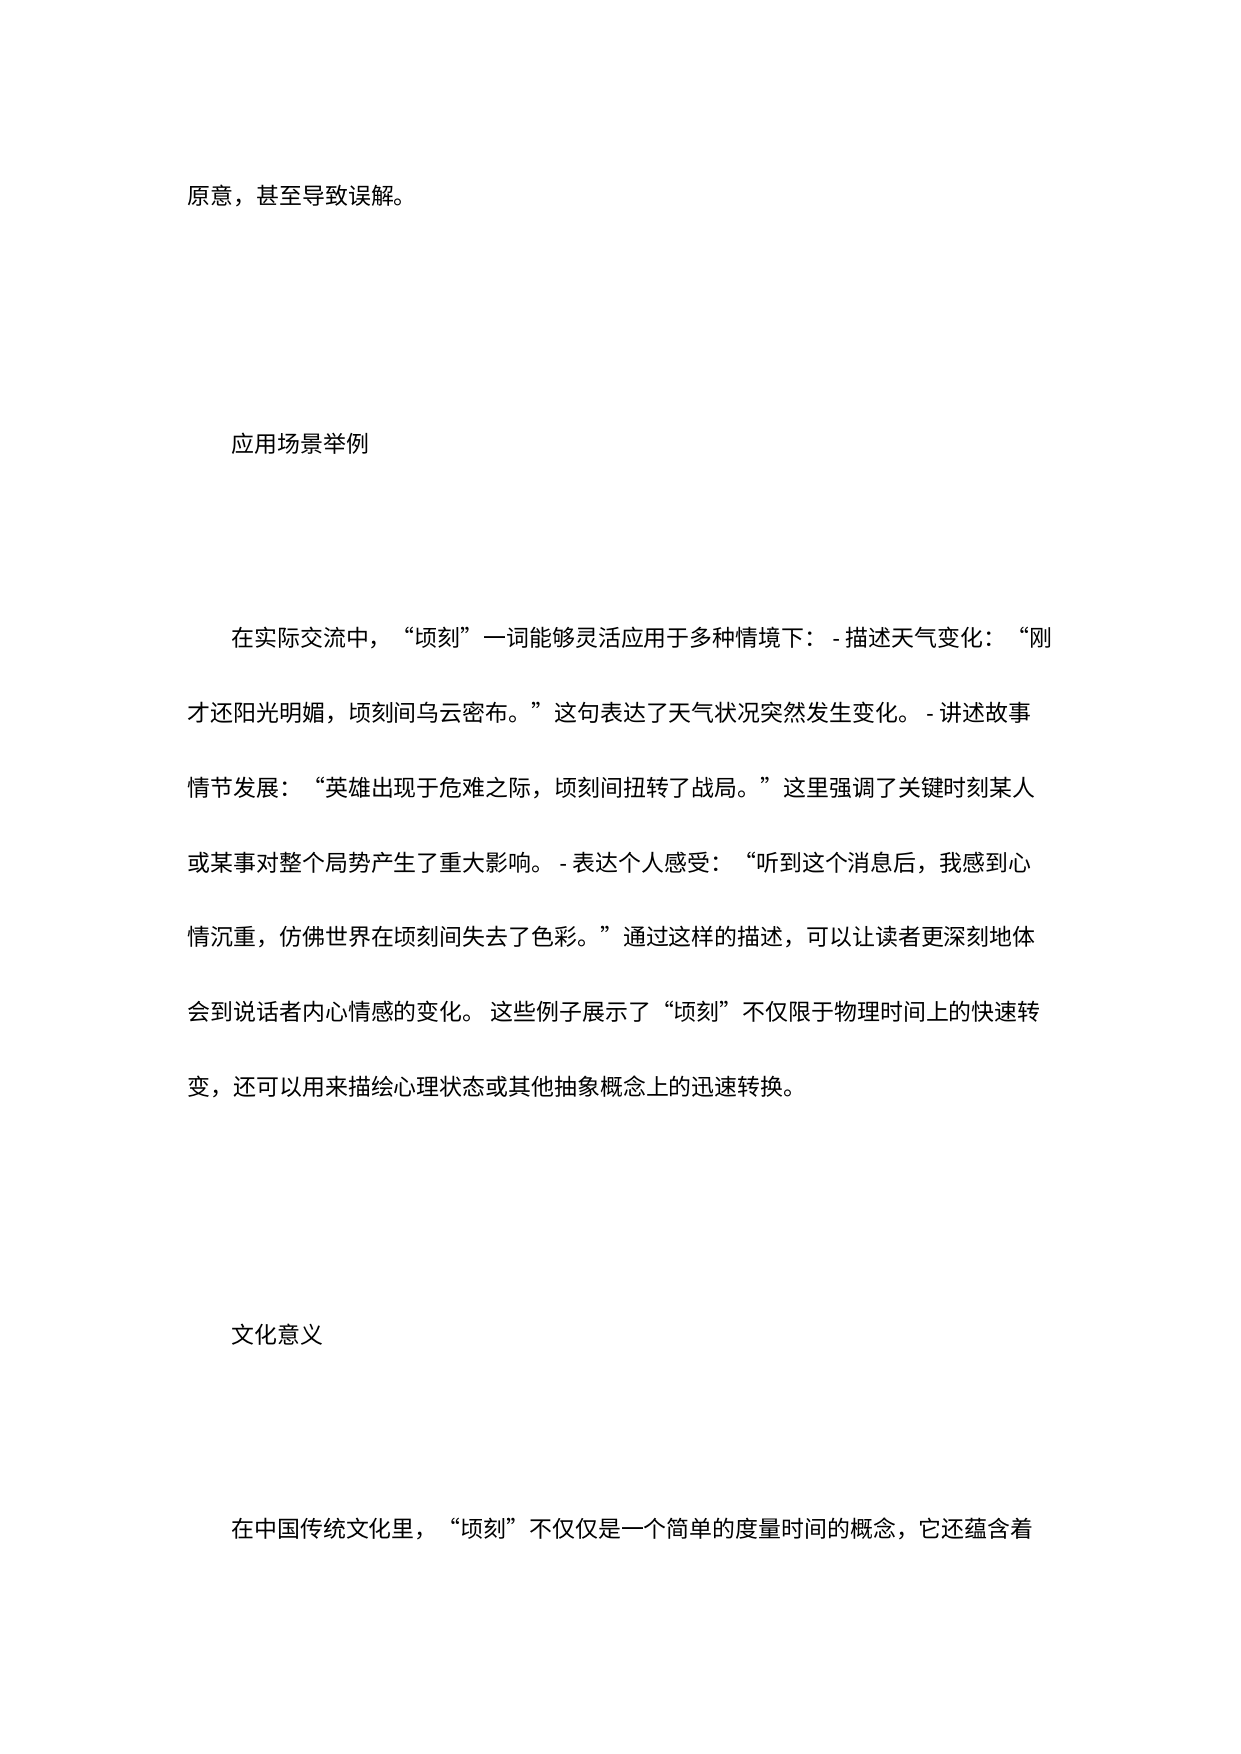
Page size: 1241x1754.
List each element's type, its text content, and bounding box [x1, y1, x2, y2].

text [187, 1495, 1053, 1560]
text 文化意义 [187, 1301, 1053, 1366]
text 应用场景举例 [187, 410, 1053, 475]
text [187, 162, 1053, 227]
text 在实际交流中，“顷刻”一词能够灵活应用于多种情境下： - 描述天气变化：“刚才还阳光明媚，顷刻间乌云密布。”这句表达了天气状况突然发生变化。 - 讲述故事情节发展：“英雄出现于危难之际，顷刻间扭转了战局。”这里强调了关键时刻某人或某事对整个局势产生了重大影响。 - 表达个人感受：“听到这个消息后，我感到心情沉重，仿佛世界在顷刻间失去了色彩。”通过这样的描述，可以让读者更深刻地体会到说话者内心情感的变化。 这些例子展示了“顷刻”不仅限于物理时间上的快速转变，还可以用来描绘心理状态或其他抽象概念上的迅速转换。 [187, 604, 1053, 1118]
